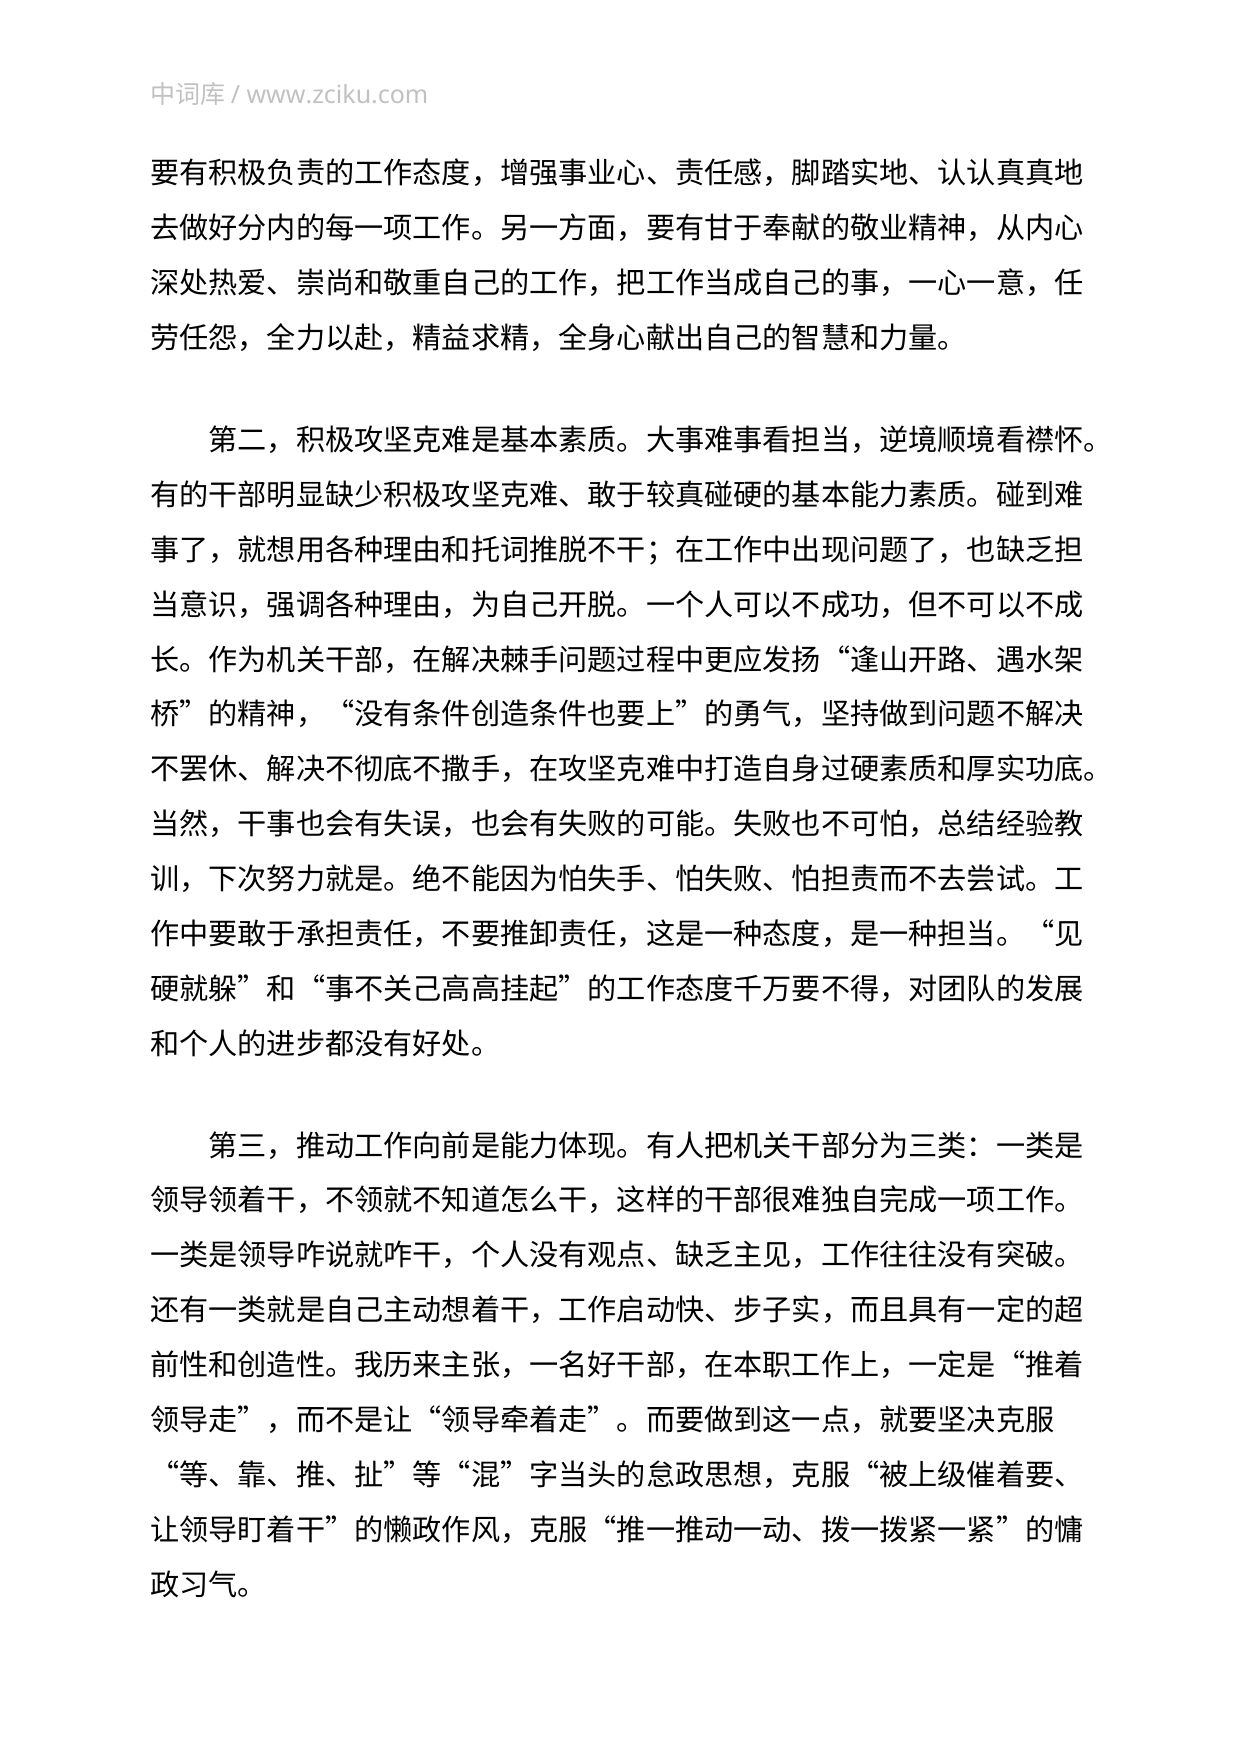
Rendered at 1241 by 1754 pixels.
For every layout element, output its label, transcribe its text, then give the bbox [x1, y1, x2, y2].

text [150, 150, 1090, 357]
text 第三，推动工作向前是能力体现。有人把机关干部分为三类：一类是领导领着干，不领就不知道怎么干，这样的干部很难独自完成一项工作。一类是领导咋说就咋干，个人没有观点、缺乏主见，工作往往没有突破。还有一类就是自己主动想着干，工作启动快、步子实，而且具有一定的超前性和创造性。我历来主张，一名好干部，在本职工作上，一定是“推着领导走”，而不是让“领导牵着走”。而要做到这一点，就要坚决克服“等、靠、推、扯”等“混”字当头的怠政思想，克服“被上级催着要、让领导盯着干”的懒政作风，克服“推一推动一动、拨一拨紧一紧”的慵政习气。 [150, 1122, 1090, 1603]
text 第二，积极攻坚克难是基本素质。大事难事看担当，逆境顺境看襟怀。有的干部明显缺少积极攻坚克难、敢于较真碰硬的基本能力素质。碰到难事了，就想用各种理由和托词推脱不干；在工作中出现问题了，也缺乏担当意识，强调各种理由，为自己开脱。一个人可以不成功，但不可以不成长。作为机关干部，在解决棘手问题过程中更应发扬“逢山开路、遇水架桥”的精神，“没有条件创造条件也要上”的勇气，坚持做到问题不解决不罢休、解决不彻底不撒手，在攻坚克难中打造自身过硬素质和厚实功底。当然，干事也会有失误，也会有失败的可能。失败也不可怕，总结经验教训，下次努力就是。绝不能因为怕失手、怕失败、怕担责而不去尝试。工作中要敢于承担责任，不要推卸责任，这是一种态度，是一种担当。“见硬就躲”和“事不关己高高挂起”的工作态度千万要不得，对团队的发展和个人的进步都没有好处。 [150, 416, 1090, 1063]
